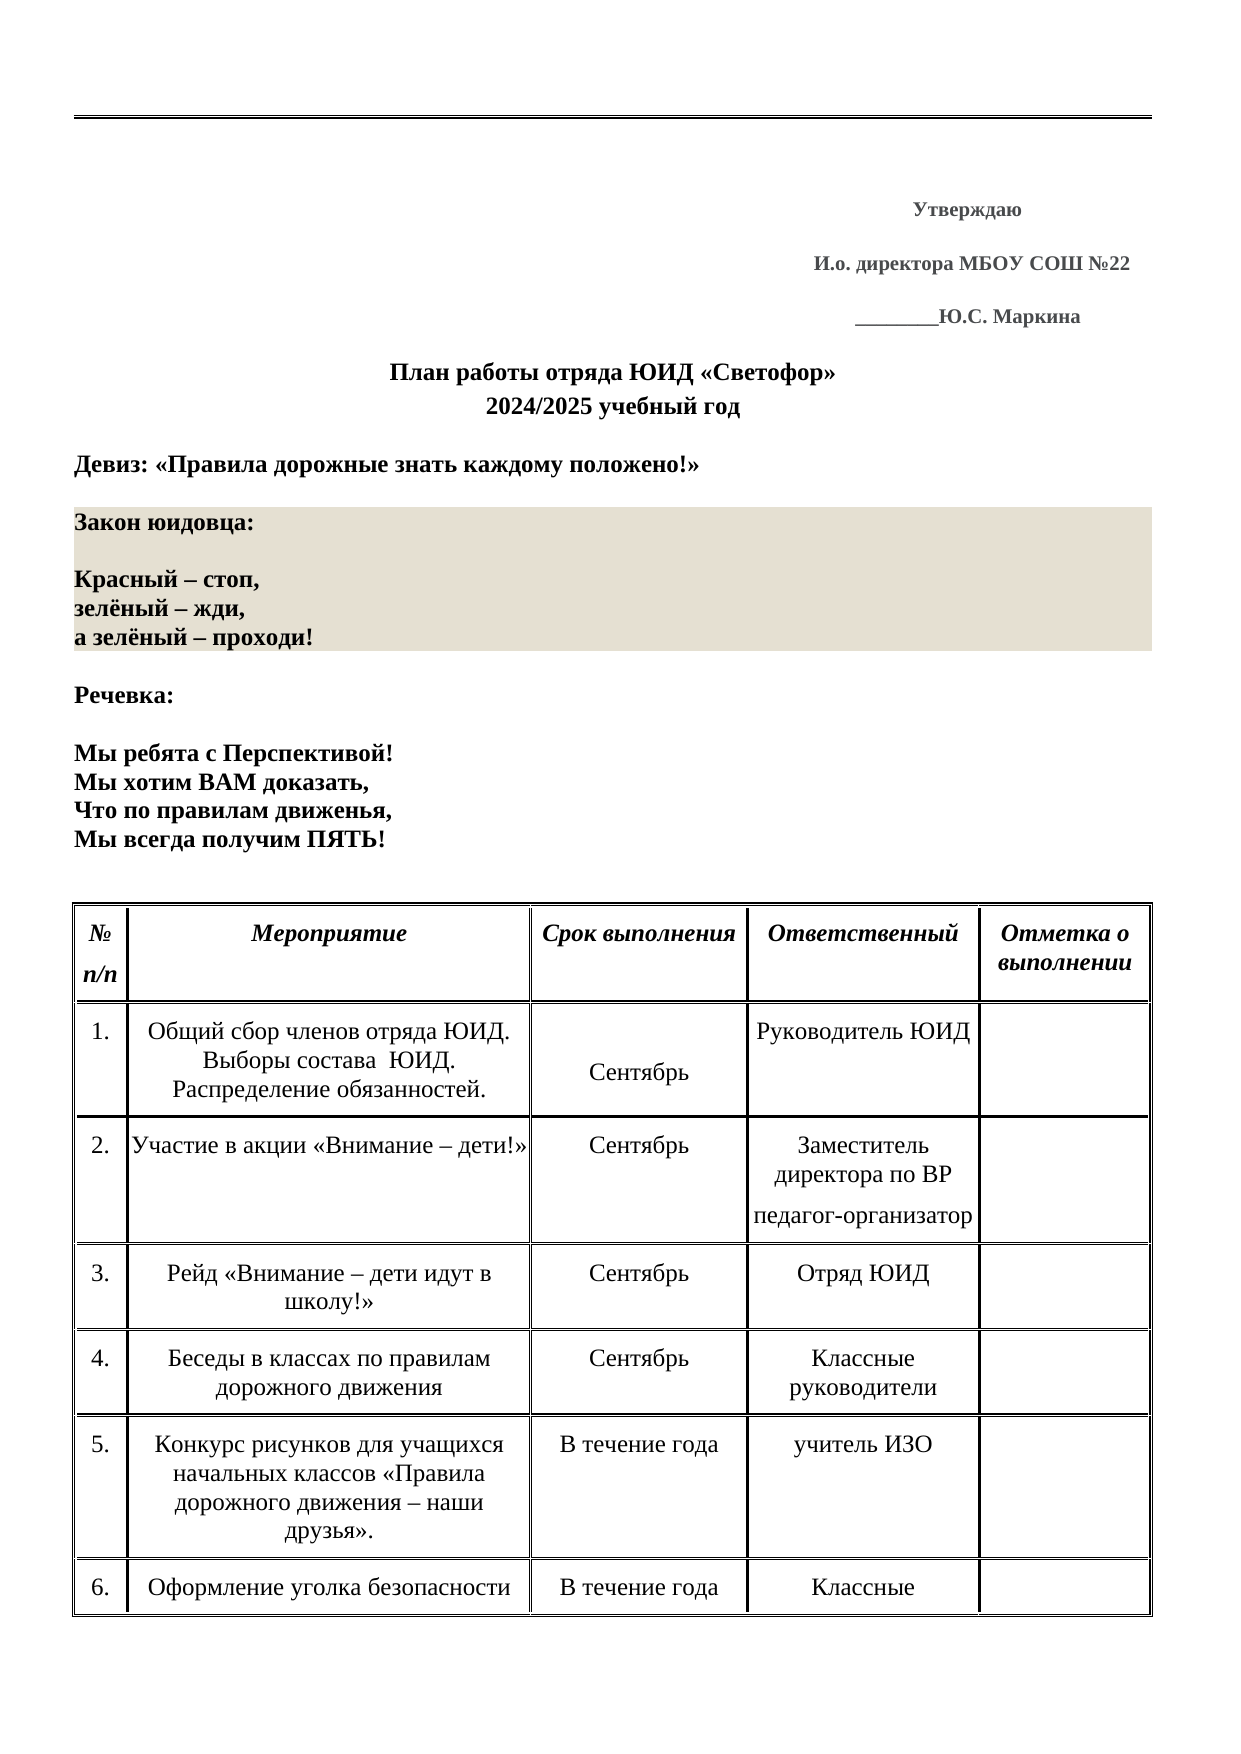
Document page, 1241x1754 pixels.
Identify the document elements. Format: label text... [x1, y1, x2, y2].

table_cell 5. [75, 1413, 126, 1557]
table_cell Рейд «Внимание – дети идут в школу!» [129, 1245, 529, 1328]
table_cell [979, 1328, 1151, 1413]
table_header Мероприятие [127, 906, 531, 1000]
table_header Срок выполнения [531, 906, 747, 1000]
table_cell Отряд ЮИД [749, 1245, 978, 1328]
table_cell Беседы в классах по правилам дорожного движения [129, 1331, 529, 1413]
table_cell [981, 1000, 1150, 1115]
table_cell Сентябрь [532, 1004, 746, 1115]
table_cell Сентябрь [532, 1331, 746, 1413]
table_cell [127, 1560, 531, 1613]
table_cell Заместитель директора по ВР педагог-организатор [749, 1118, 978, 1242]
table_cell В течение года [532, 1417, 746, 1557]
table_cell В течение года [531, 1560, 747, 1613]
table_cell Сентябрь [532, 1118, 746, 1242]
text 2024/2025 учебный год [74, 391, 1152, 419]
text Девиз: «Правила дорожные знать каждому положено!» [74, 449, 1152, 477]
text Утверждаю [74, 197, 1152, 221]
table_cell [981, 1115, 1149, 1242]
table_cell [979, 1557, 1151, 1613]
table_cell Сентябрь [532, 1245, 746, 1328]
table_cell учитель ИЗО [749, 1417, 978, 1557]
table_header Ответственный [747, 904, 979, 1000]
table_header № п/п [75, 906, 127, 1000]
table_cell 1. [75, 1000, 126, 1115]
text Красный – стоп, зелёный – жди, а зелёный – проходи! [74, 564, 1152, 651]
table_cell Руководитель ЮИД [749, 1004, 978, 1115]
table_cell Классные руководители [749, 1331, 978, 1413]
text План работы отряда ЮИД «Светофор» [74, 357, 1152, 386]
table_cell Общий сбор членов отряда ЮИД. Выборы состава ЮИД. Распределение обязанностей. [129, 1004, 529, 1115]
table_cell 6. [73, 1557, 127, 1613]
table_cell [747, 1560, 979, 1613]
text Закон юидовца: [74, 507, 1152, 535]
text Речевка: [74, 680, 1152, 709]
text Мы ребята с Перспективой! Мы хотим ВАМ доказать, Что по правилам движенья, Мы всегда получим ПЯТЬ! [74, 738, 1152, 853]
table_header Отметка о выполнении [979, 906, 1149, 1000]
table_cell 4. [73, 1328, 127, 1413]
table_cell Конкурс рисунков для учащихся начальных классов «Правила дорожного движения – наши друзья». [129, 1417, 529, 1557]
table_cell [979, 1242, 1151, 1328]
table_cell 2. [75, 1115, 126, 1242]
table_cell 3. [73, 1242, 127, 1328]
text ________Ю.С. Маркина [74, 304, 1152, 328]
table_cell [981, 1413, 1150, 1557]
table_cell Участие в акции «Внимание – дети!» [129, 1118, 529, 1242]
text И.о. директора МБОУ СОШ №22 [74, 251, 1152, 274]
